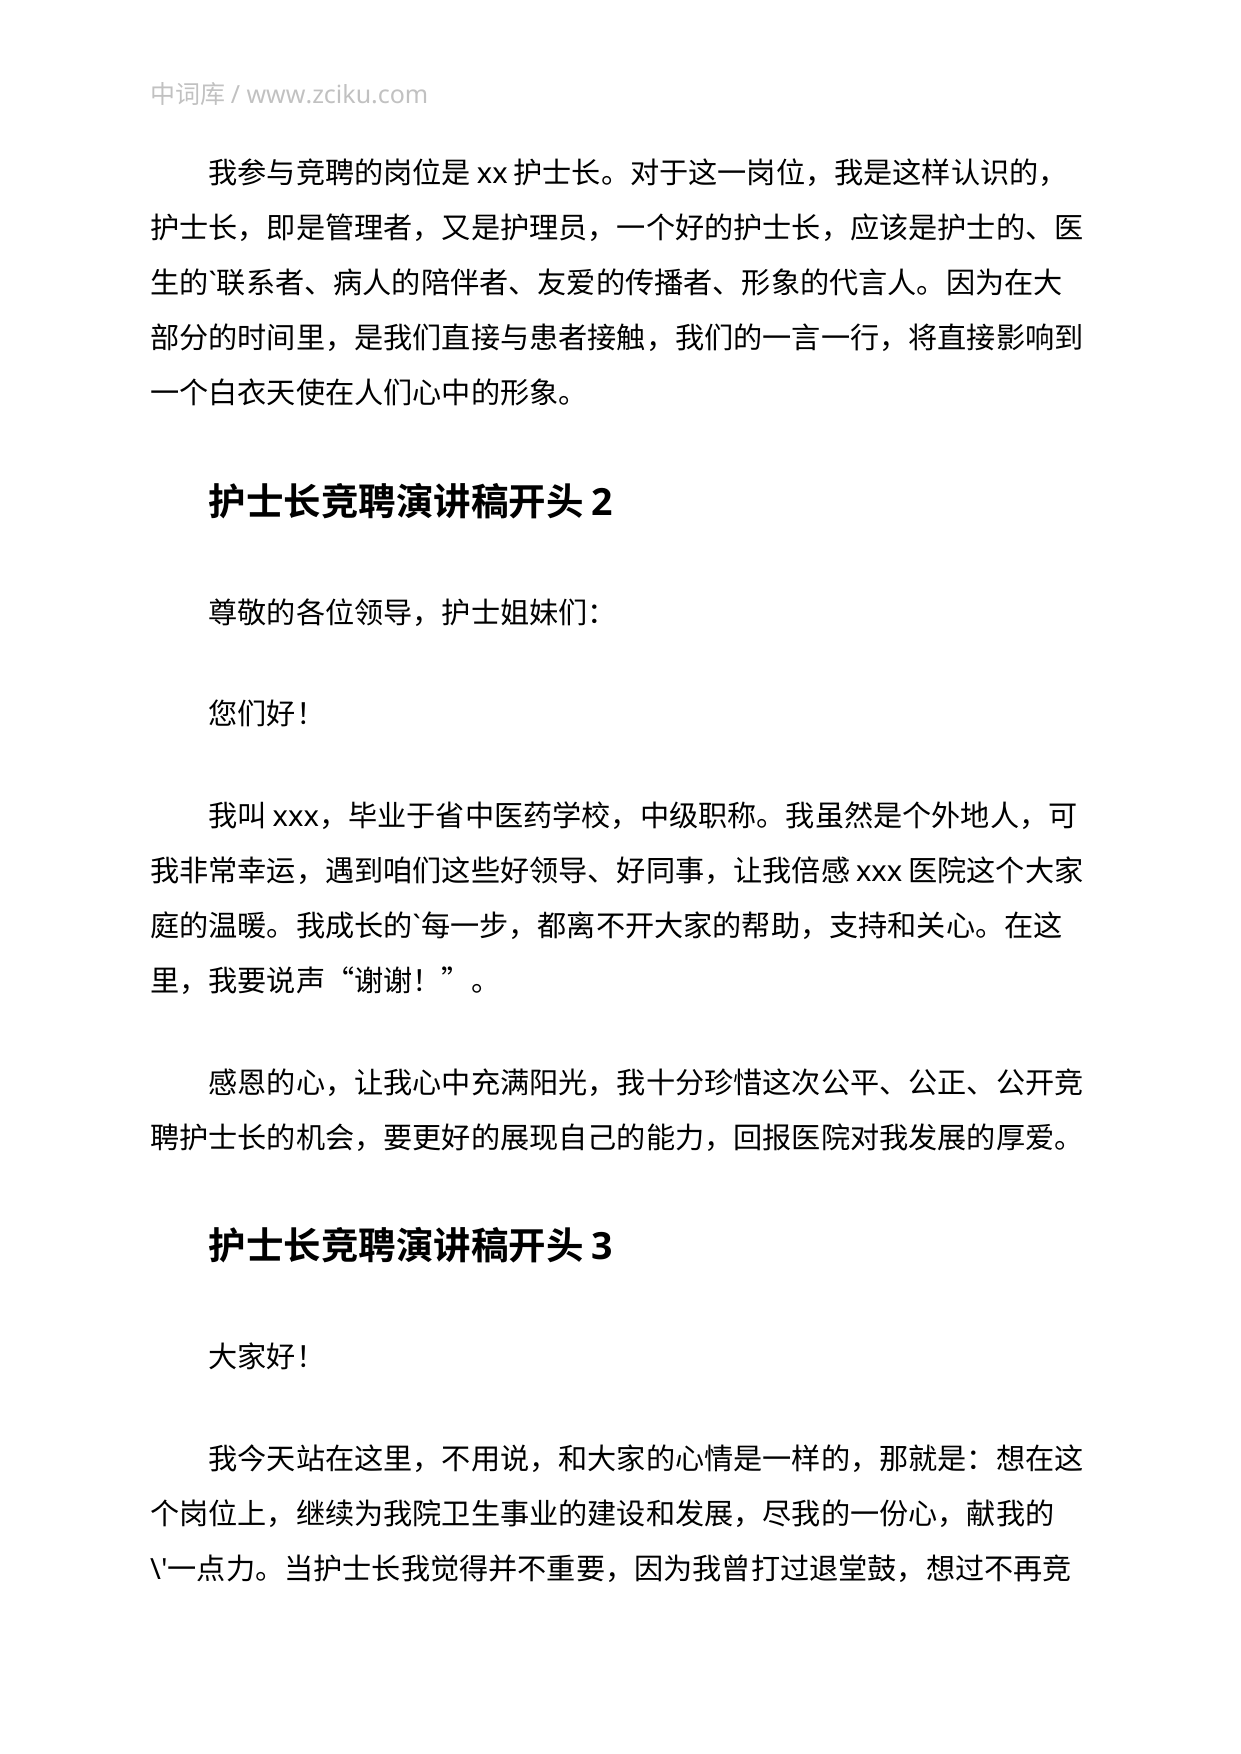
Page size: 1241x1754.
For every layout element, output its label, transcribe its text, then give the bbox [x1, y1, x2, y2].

text 大家好！ [150, 1334, 1090, 1376]
text 尊敬的各位领导，护士姐妹们： [150, 589, 1090, 631]
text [150, 1436, 1090, 1588]
text 您们好！ [150, 691, 1090, 733]
text 护士长竞聘演讲稿开头2 [150, 472, 1090, 526]
text 我叫xxx，毕业于省中医药学校，中级职称。我虽然是个外地人，可我非常幸运，遇到咱们这些好领导、好同事，让我倍感xxx医院这个大家庭的温暖。我成长的`每一步，都离不开大家的帮助，支持和关心。在这里，我要说声“谢谢！”。 [150, 793, 1090, 1000]
text 护士长竞聘演讲稿开头3 [150, 1216, 1090, 1271]
text 感恩的心，让我心中充满阳光，我十分珍惜这次公平、公正、公开竞聘护士长的机会，要更好的展现自己的能力，回报医院对我发展的厚爱。 [150, 1059, 1090, 1157]
text 我参与竞聘的岗位是xx护士长。对于这一岗位，我是这样认识的，护士长，即是管理者，又是护理员，一个好的护士长，应该是护士的、医生的`联系者、病人的陪伴者、友爱的传播者、形象的代言人。因为在大部分的时间里，是我们直接与患者接触，我们的一言一行，将直接影响到一个白衣天使在人们心中的形象。 [150, 150, 1090, 412]
